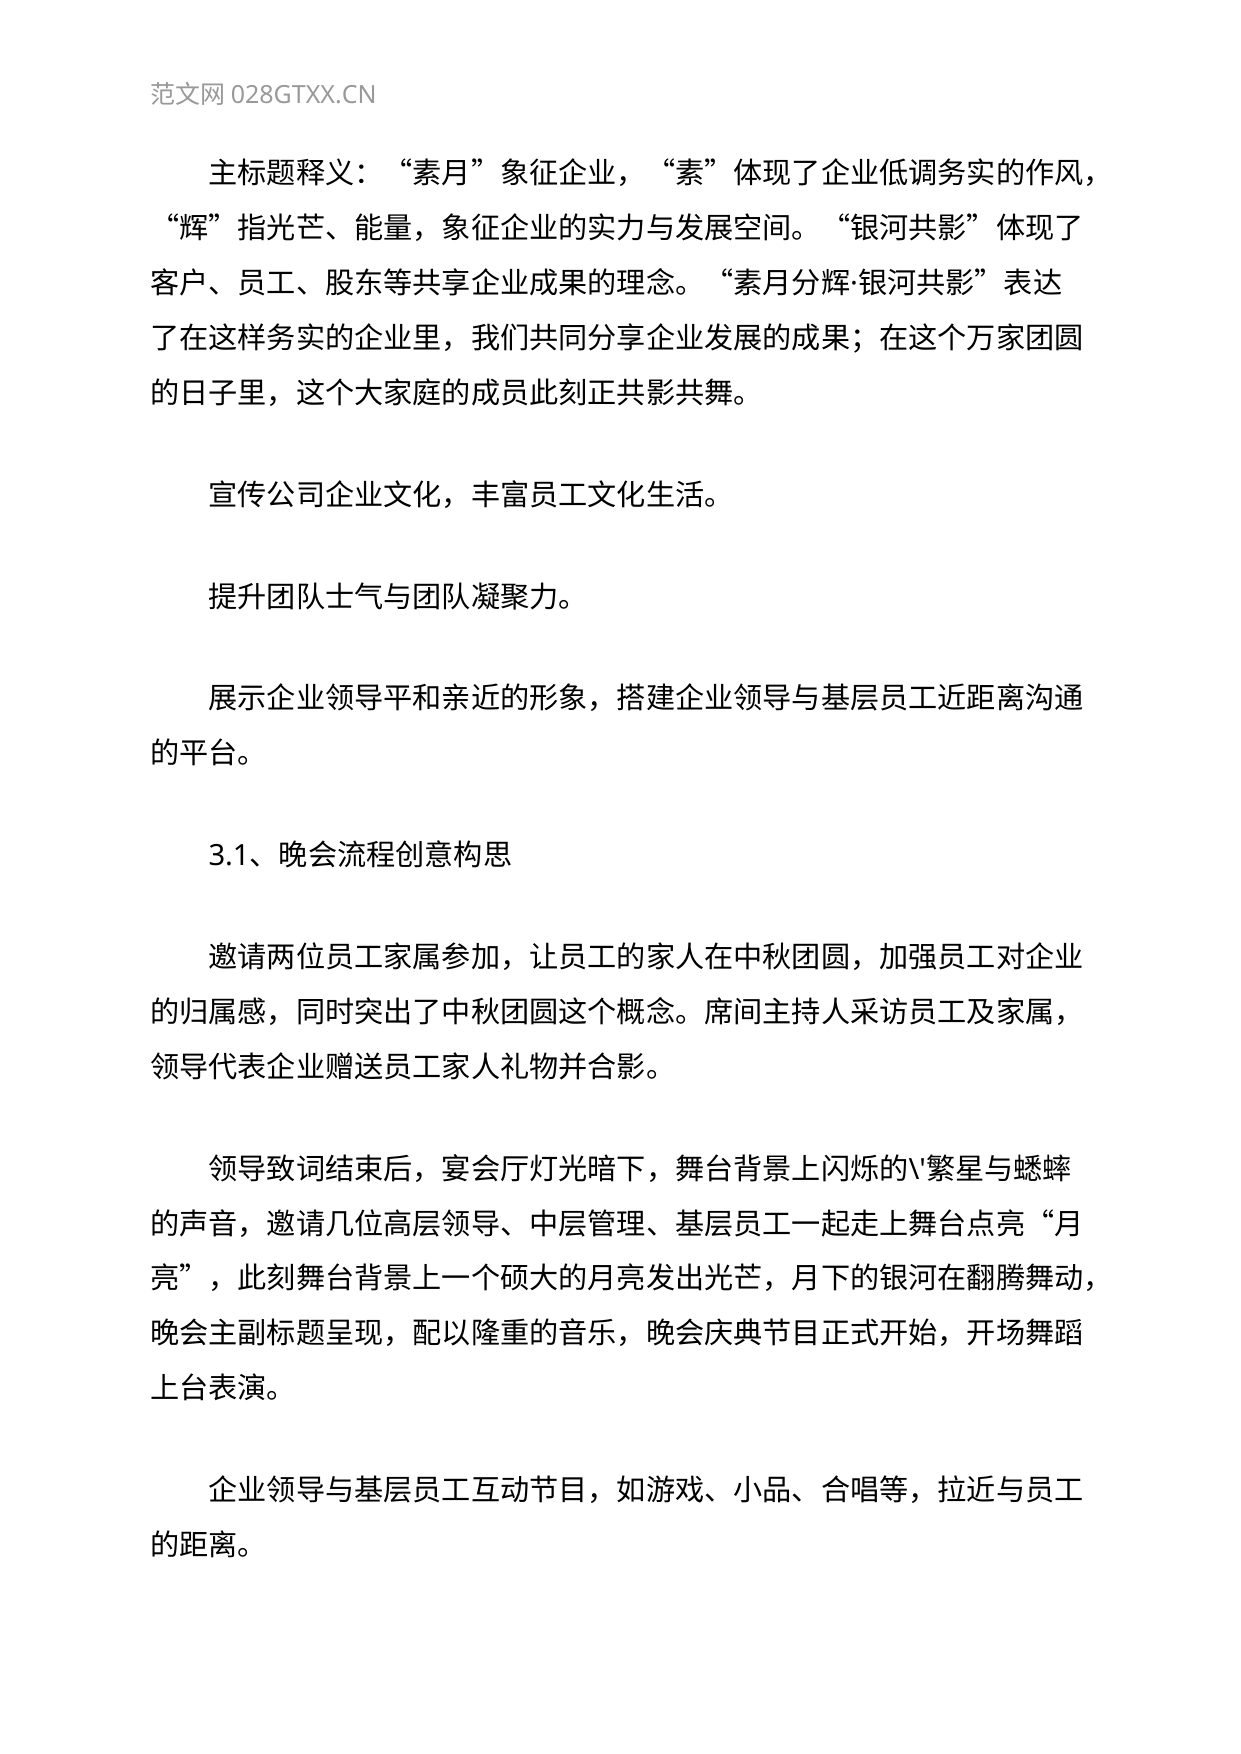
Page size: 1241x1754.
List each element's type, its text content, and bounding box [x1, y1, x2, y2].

text 邀请两位员工家属参加，让员工的家人在中秋团圆，加强员工对企业的归属感，同时突出了中秋团圆这个概念。席间主持人采访员工及家属，领导代表企业赠送员工家人礼物并合影。 [150, 934, 1090, 1086]
text 展示企业领导平和亲近的形象，搭建企业领导与基层员工近距离沟通的平台。 [150, 675, 1090, 772]
text 提升团队士气与团队凝聚力。 [150, 573, 1090, 616]
text 企业领导与基层员工互动节目，如游戏、小品、合唱等，拉近与员工的距离。 [150, 1467, 1090, 1564]
text 宣传公司企业文化，丰富员工文化生活。 [150, 471, 1090, 514]
text 主标题释义：“素月”象征企业，“素”体现了企业低调务实的作风，“辉”指光芒、能量，象征企业的实力与发展空间。“银河共影”体现了客户、员工、股东等共享企业成果的理念。“素月分辉·银河共影”表达了在这样务实的企业里，我们共同分享企业发展的成果；在这个万家团圆的日子里，这个大家庭的成员此刻正共影共舞。 [150, 150, 1090, 412]
text 领导致词结束后，宴会厅灯光暗下，舞台背景上闪烁的\'繁星与蟋蟀的声音，邀请几位高层领导、中层管理、基层员工一起走上舞台点亮“月亮”，此刻舞台背景上一个硕大的月亮发出光芒，月下的银河在翻腾舞动，晚会主副标题呈现，配以隆重的音乐，晚会庆典节目正式开始，开场舞蹈上台表演。 [150, 1145, 1090, 1407]
text 3.1、晚会流程创意构思 [150, 832, 1090, 874]
